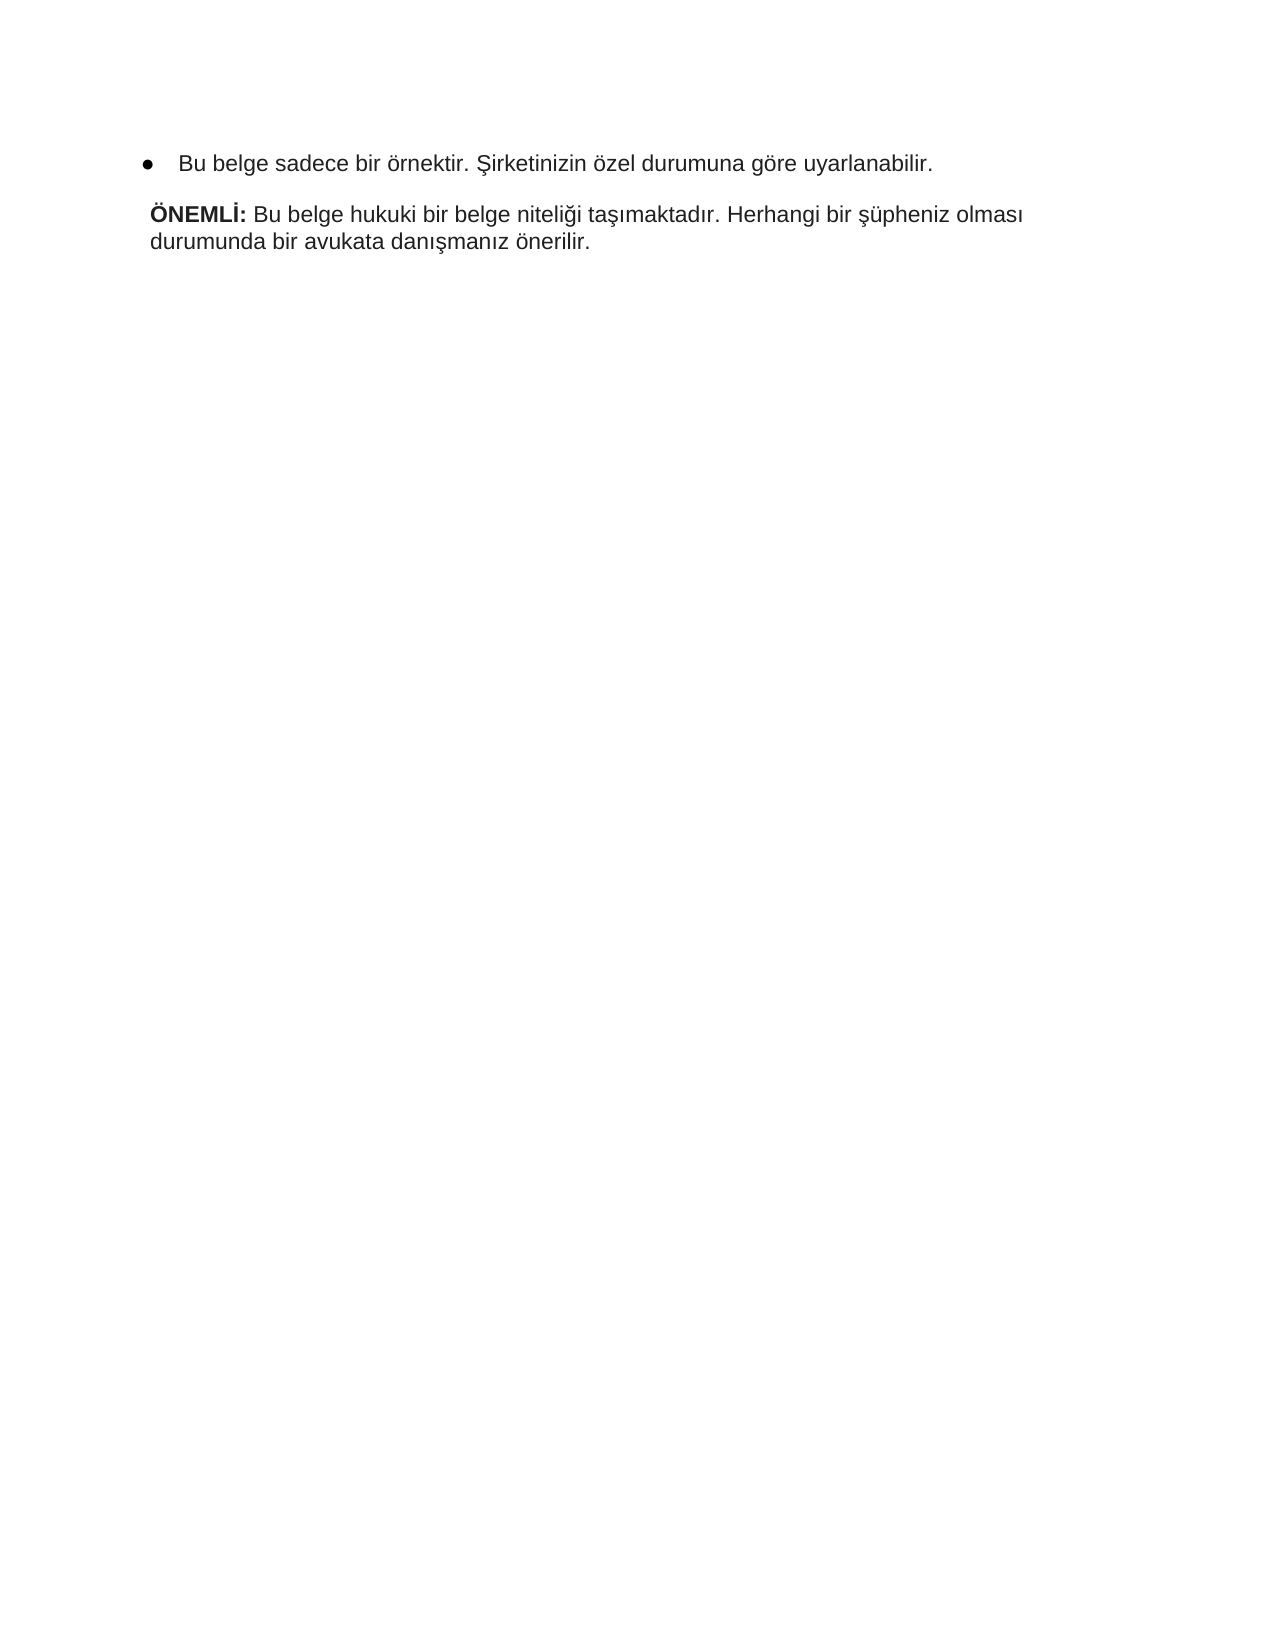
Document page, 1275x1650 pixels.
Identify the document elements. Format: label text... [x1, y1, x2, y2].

text ÖNEMLİ: Bu belge hukuki bir belge niteliği taşımaktadır. Herhangi bir şüpheniz olması durumunda bir avukata danışmanız önerilir. [150, 201, 1125, 254]
list Bu belge sadece bir örnektir. Şirketinizin özel durumuna göre uyarlanabilir. [141, 150, 1125, 176]
